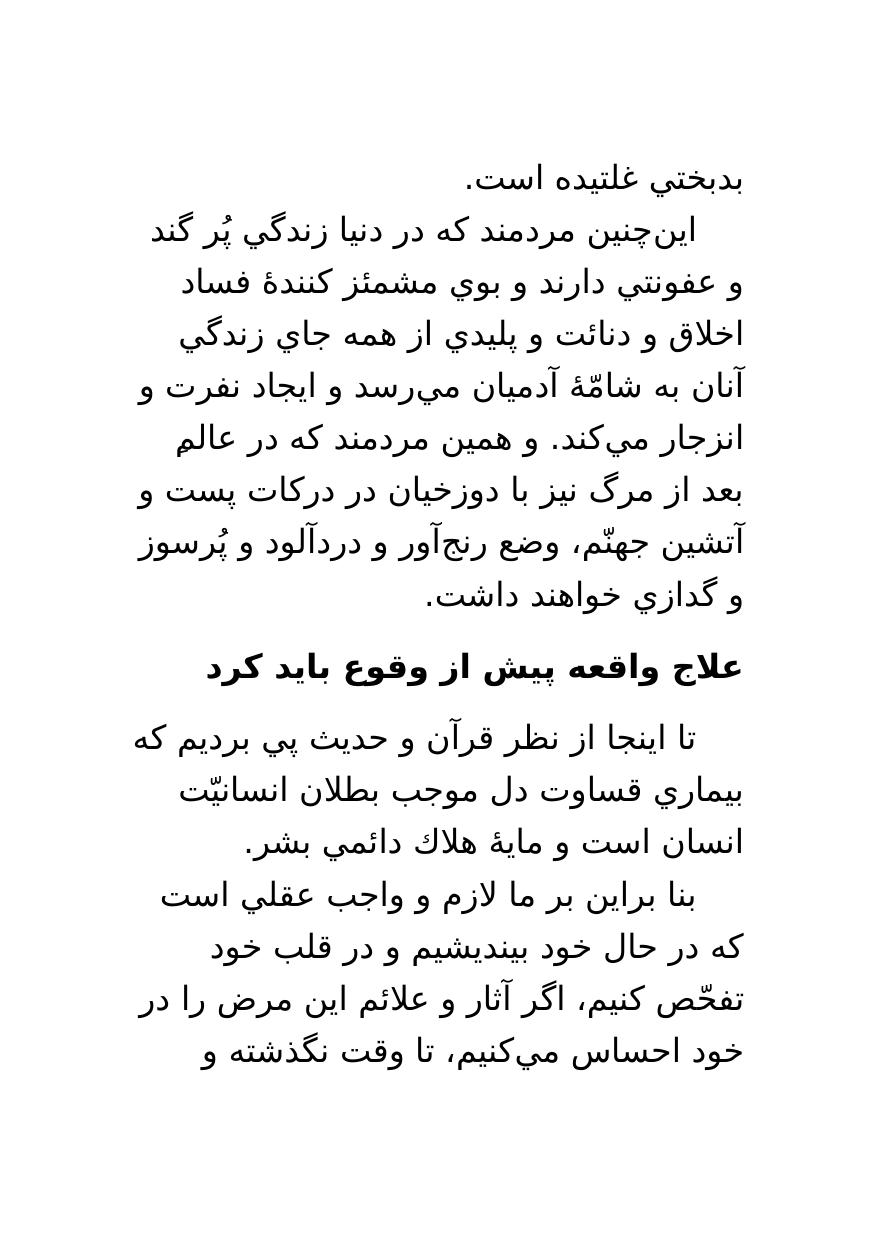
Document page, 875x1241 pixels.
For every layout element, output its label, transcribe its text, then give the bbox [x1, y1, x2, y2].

text تا اينجا از نظر قرآن و حديث پي برديم كه بيماري قساوت دل موجب بطلان انسانيّت انسان است و مايۀ هلاك دائمي بشر. [130, 708, 744, 864]
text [130, 864, 744, 1073]
text علاج واقعه پيش از وقوع بايد كرد [130, 637, 744, 689]
text اين‌چنين مردمند كه در دنيا زندگي پُر گند و عفونتي دارند و بوي مشمئز كنندۀ فساد اخلاق و دنائت و پليدي از همه جاي زندگي آنان به شامّۀ آدميان مي‌رسد و ايجاد نفرت و انزجار مي‌كند. و همين مردمند كه در عالمِ بعد از مرگ نيز با دوزخيان در دركات پست و آتشين جهنّم، وضع رنج‌آور و دردآلود و پُرسوز و گدازي خواهند داشت. [130, 200, 744, 616]
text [130, 148, 744, 200]
